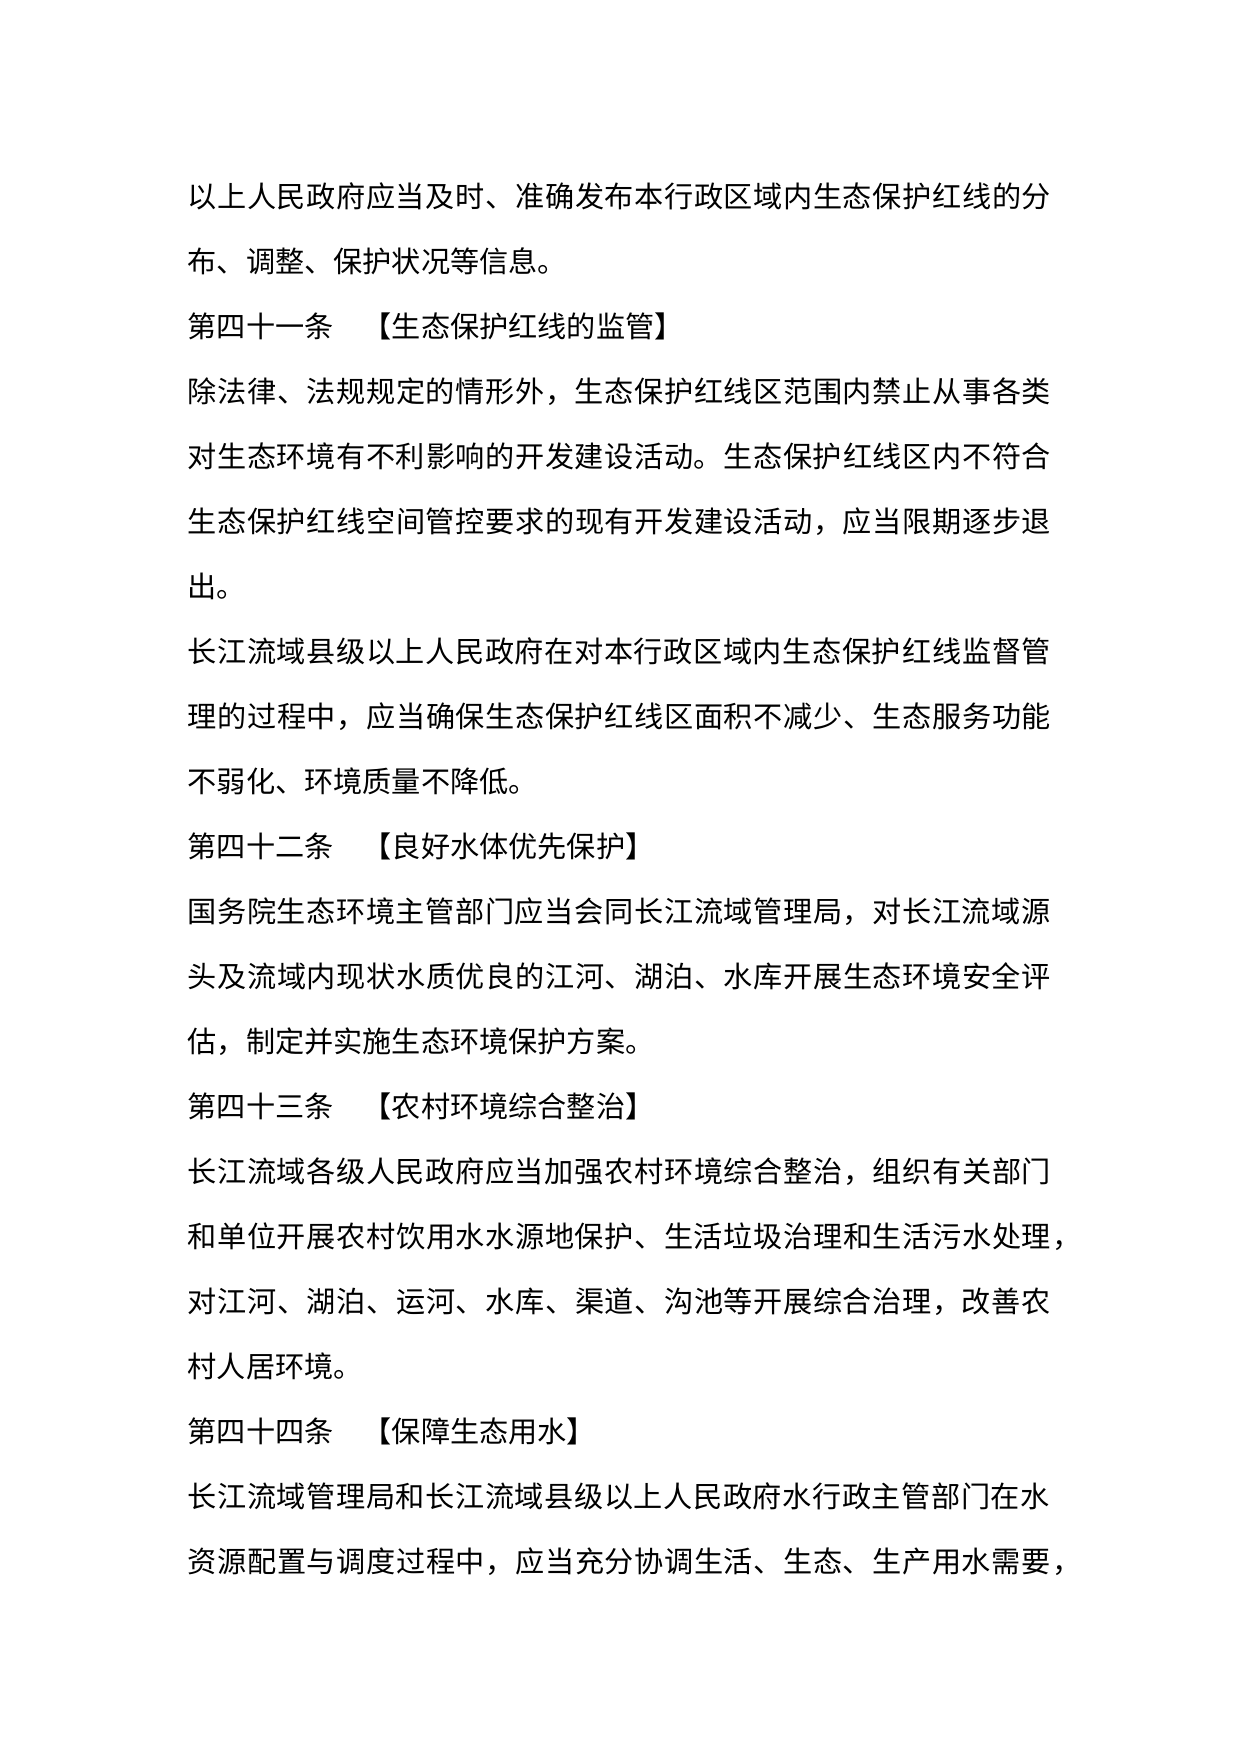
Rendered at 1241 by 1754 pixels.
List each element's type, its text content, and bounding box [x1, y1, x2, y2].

text 第四十四条 【保障生态用水】 [187, 1397, 1053, 1462]
text 第四十一条 【生态保护红线的监管】 [187, 292, 1053, 357]
text 长江流域各级人民政府应当加强农村环境综合整治，组织有关部门和单位开展农村饮用水水源地保护、生活垃圾治理和生活污水处理，对江河、湖泊、运河、水库、渠道、沟池等开展综合治理，改善农村人居环境。 [187, 1137, 1053, 1397]
text 国务院生态环境主管部门应当会同长江流域管理局，对长江流域源头及流域内现状水质优良的江河、湖泊、水库开展生态环境安全评估，制定并实施生态环境保护方案。 [187, 877, 1053, 1072]
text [187, 162, 1053, 292]
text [187, 1462, 1053, 1592]
text 除法律、法规规定的情形外，生态保护红线区范围内禁止从事各类对生态环境有不利影响的开发建设活动。生态保护红线区内不符合生态保护红线空间管控要求的现有开发建设活动，应当限期逐步退出。 [187, 357, 1053, 617]
text 第四十二条 【良好水体优先保护】 [187, 812, 1053, 877]
text 长江流域县级以上人民政府在对本行政区域内生态保护红线监督管理的过程中，应当确保生态保护红线区面积不减少、生态服务功能不弱化、环境质量不降低。 [187, 617, 1053, 812]
text 第四十三条 【农村环境综合整治】 [187, 1072, 1053, 1137]
